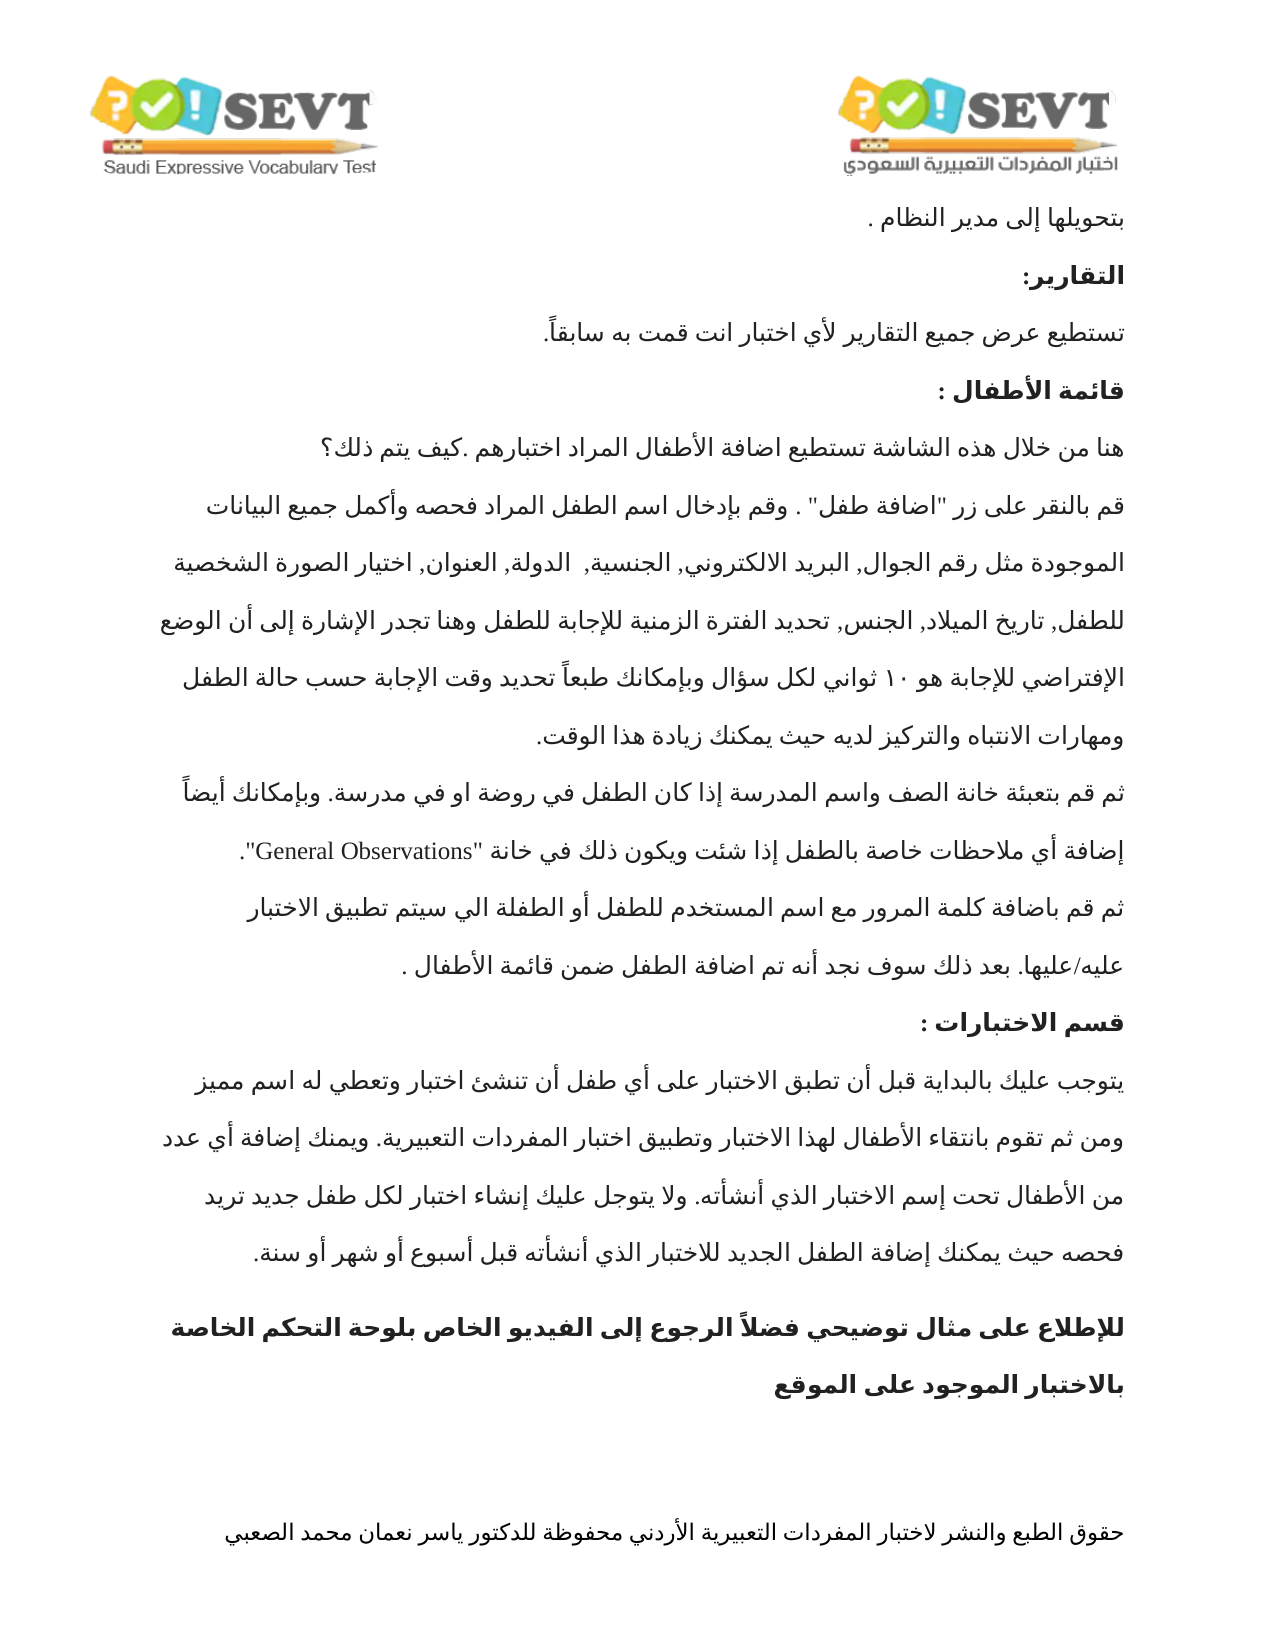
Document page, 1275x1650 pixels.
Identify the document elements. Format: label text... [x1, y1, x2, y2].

picture [85, 74, 383, 175]
text قم بالنقر على زر "اضافة طفل" . وقم بإدخال اسم الطفل المراد فحصه وأكمل جميع البيانات الموجودة مثل رقم الجوال, البريد الالكتروني, الجنسية, الدولة, العنوان, اختيار الصورة الشخصية للطفل, تاريخ الميلاد, الجنس, تحديد الفترة الزمنية للإجابة للطفل وهنا تجدر الإشارة إلى أن الوضع الإفتراضي للإجابة هو ١٠ ثواني لكل سؤال وبإمكانك طبعاً تحديد وقت الإجابة حسب حالة الطفل ومهارات الانتباه والتركيز لديه حيث يمكنك زيادة هذا الوقت. ثم قم بتعبئة خانة الصف واسم المدرسة إذا كان الطفل في روضة او في مدرسة. وبإمكانك أيضاً إضافة أي ملاحظات خاصة بالطفل إذا شئت ويكون ذلك في خانة "General Observations". ثم قم باضافة كلمة المرور مع اسم المستخدم للطفل أو الطفلة الي سيتم تطبيق الاختبار عليه/عليها. بعد ذلك سوف نجد أنه تم اضافة الطفل ضمن قائمة الأطفال . قسم الاختبارات : يتوجب عليك بالبداية قبل أن تطبق الاختبار على أي طفل أن تنشئ اختبار وتعطي له اسم مميز ومن ثم تقوم بانتقاء الأطفال لهذا الاختبار وتطبيق اختبار المفردات التعبيرية. ويمنك إضافة أي عدد من الأطفال تحت إسم الاختبار الذي أنشأته. ولا يتوجل عليك إنشاء اختبار لكل طفل جديد تريد فحصه حيث يمكنك إضافة الطفل الجديد للاختبار الذي أنشأته قبل أسبوع أو شهر أو سنة. [150, 491, 1125, 1267]
picture [832, 75, 1125, 176]
text للإطلاع على مثال توضيحي فضلاً الرجوع إلى الفيديو الخاص بلوحة التحكم الخاصة بالاختبار الموجود على الموقع [150, 1313, 1125, 1399]
